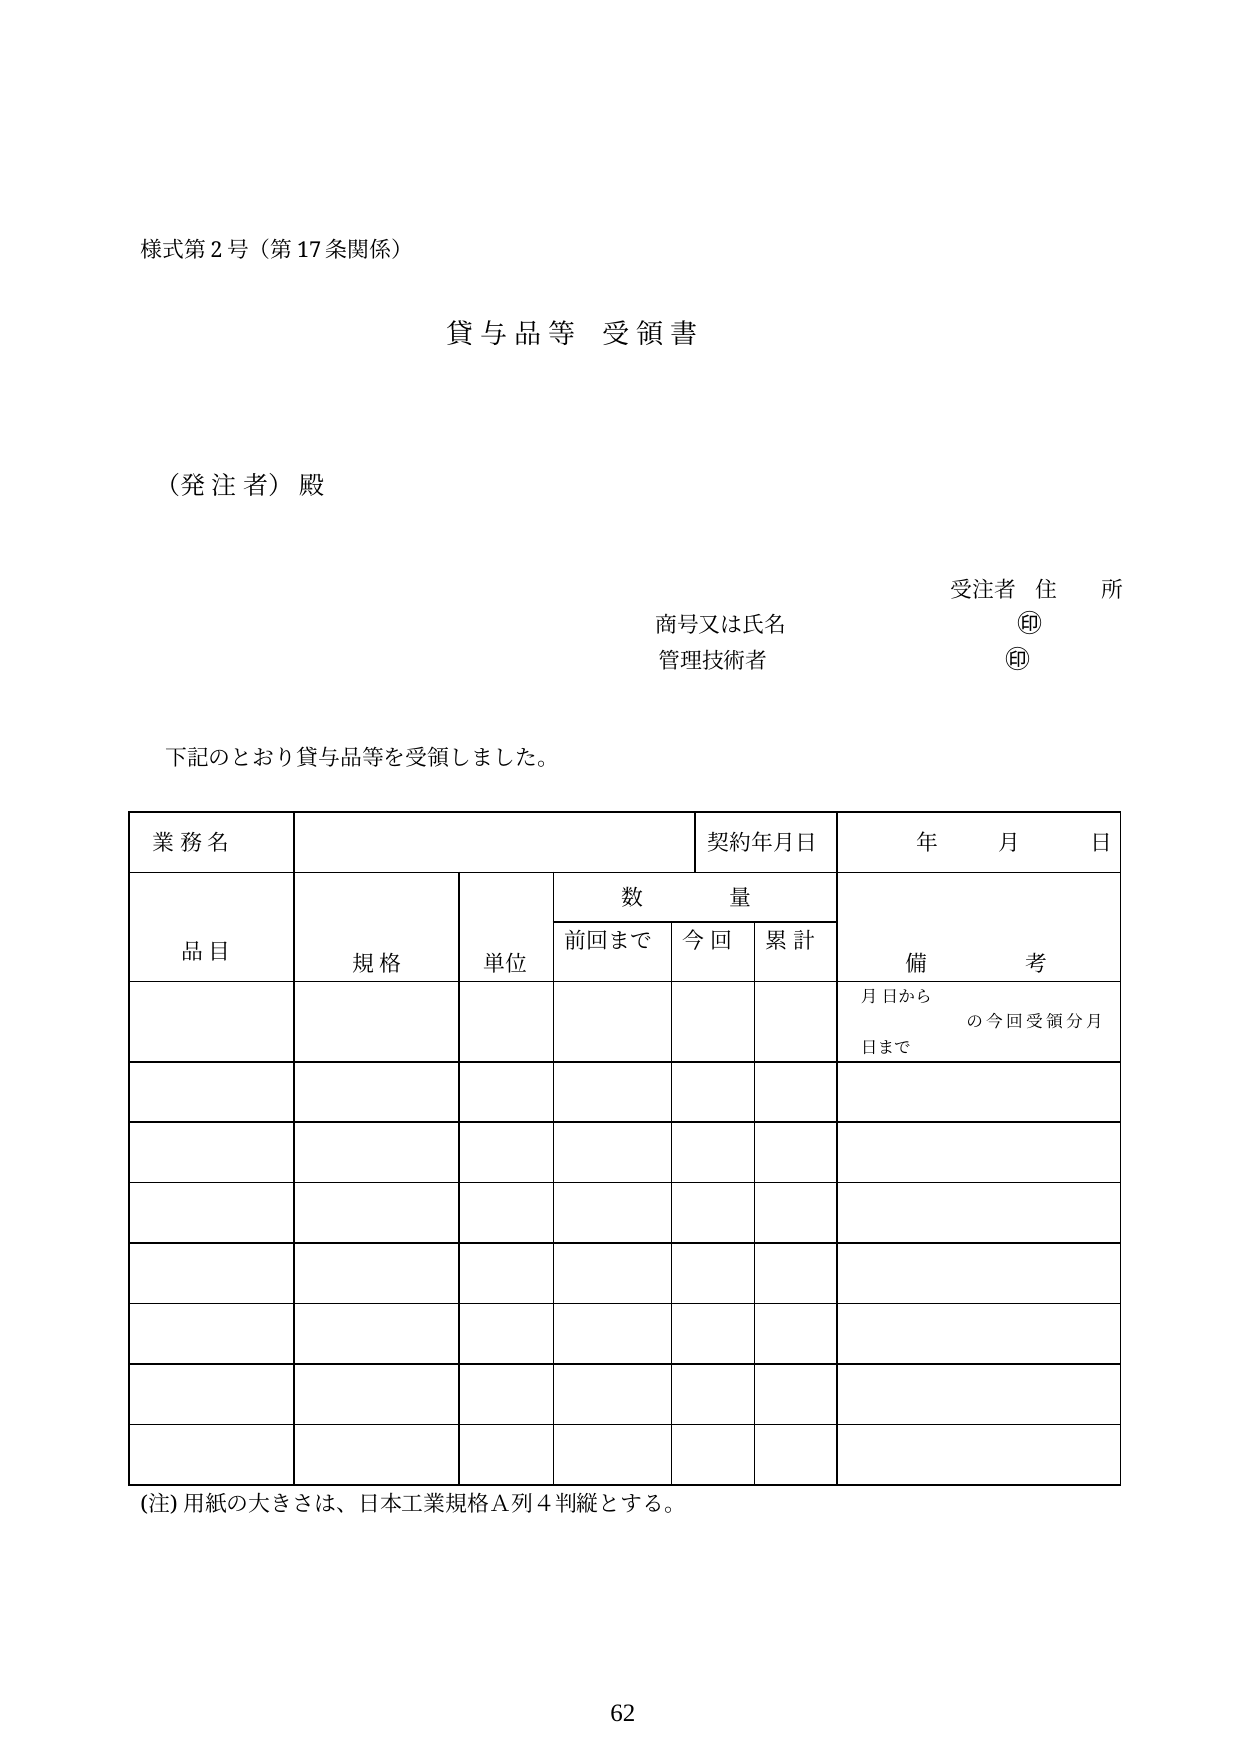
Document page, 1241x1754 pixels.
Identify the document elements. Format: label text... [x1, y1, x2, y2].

table_cell [554, 1063, 671, 1121]
table_header 業 務 名 [130, 813, 293, 872]
table_cell [838, 1063, 1120, 1121]
table_cell [235, 1365, 293, 1424]
table_cell [295, 1304, 458, 1363]
table_cell [554, 1304, 671, 1363]
table_cell [130, 1425, 293, 1484]
table_cell [554, 982, 671, 1061]
table_cell [554, 1183, 671, 1242]
text （発 注 者） 殿 [117, 466, 1123, 502]
table_cell [130, 1365, 235, 1424]
table_cell [460, 982, 553, 1061]
table_cell 品 目 [130, 873, 293, 981]
subtitle 貸 与 品 等 受 領 書 [272, 312, 1123, 351]
table_cell [554, 1123, 671, 1182]
table_cell [838, 1365, 1120, 1424]
table_cell [130, 1304, 235, 1363]
table_cell 数 量 [554, 873, 836, 921]
table_cell [460, 1244, 553, 1303]
table_cell 規 格 [295, 873, 458, 981]
table_cell [295, 1425, 458, 1484]
text (注) 用紙の大きさは、日本工業規格Ａ列４判縦とする。 [140, 1486, 1123, 1517]
text 下記のとおり貸与品等を受領しました。 [165, 740, 1123, 771]
table_cell [838, 1123, 1120, 1182]
table_cell [755, 1123, 836, 1182]
table_cell [295, 1183, 458, 1242]
table_header [295, 813, 694, 872]
text 商号又は氏名 ㊞ [561, 603, 1123, 639]
table_cell [295, 1365, 458, 1424]
table_cell 前回まで [554, 923, 671, 981]
table_cell [755, 1063, 836, 1121]
table_cell [130, 1063, 235, 1121]
table_cell 累 計 [755, 923, 836, 981]
table_cell [235, 982, 293, 1061]
table_cell [130, 982, 235, 1061]
table_cell [672, 1123, 754, 1182]
table_cell [130, 1183, 235, 1242]
text 受注者 住 所 [117, 572, 1123, 603]
table_cell [755, 1425, 836, 1484]
table_cell [755, 1304, 836, 1363]
table_cell [554, 1365, 671, 1424]
table_cell [460, 1304, 553, 1363]
text 管理技術者 ㊞ [560, 639, 1123, 676]
table_cell [672, 1425, 754, 1484]
table_cell [672, 1304, 754, 1363]
table_cell [672, 1365, 754, 1424]
table_cell [460, 1425, 553, 1484]
table_cell 単位 [460, 873, 553, 981]
table_cell [235, 1304, 293, 1363]
table_cell [295, 1123, 458, 1182]
table_cell [460, 1183, 553, 1242]
table_cell [838, 1425, 1120, 1484]
table_cell [235, 1244, 293, 1303]
table_cell 月 日から の今回受領分月 日まで [838, 982, 1120, 1061]
table_cell [672, 1063, 754, 1121]
table_cell [755, 1183, 836, 1242]
table_cell [838, 1304, 1120, 1363]
table_cell [235, 1123, 293, 1182]
table_cell [755, 982, 836, 1061]
table_cell [554, 1425, 671, 1484]
table_cell [672, 1244, 754, 1303]
table_cell [460, 1365, 553, 1424]
table_cell [460, 1123, 553, 1182]
table_cell [838, 1244, 1120, 1303]
table_cell [755, 1365, 836, 1424]
table_cell 備 考 [838, 873, 1120, 981]
table_cell [672, 982, 754, 1061]
table_header 契約年月日 [696, 813, 836, 872]
table_cell [235, 1183, 293, 1242]
table_cell [554, 1244, 671, 1303]
table_cell [235, 1063, 293, 1121]
table_cell 今 回 [672, 923, 754, 981]
table_header 年 月 日 [838, 813, 1120, 872]
table_cell [460, 1063, 553, 1121]
table_cell [295, 982, 458, 1061]
table_cell [672, 1183, 754, 1242]
table_cell [755, 1244, 836, 1303]
table_cell [295, 1244, 458, 1303]
text 様式第2号（第17条関係） [140, 232, 1123, 263]
table_cell [838, 1183, 1120, 1242]
table_cell [130, 1123, 235, 1182]
table_cell [295, 1063, 458, 1121]
table_cell [130, 1244, 235, 1303]
